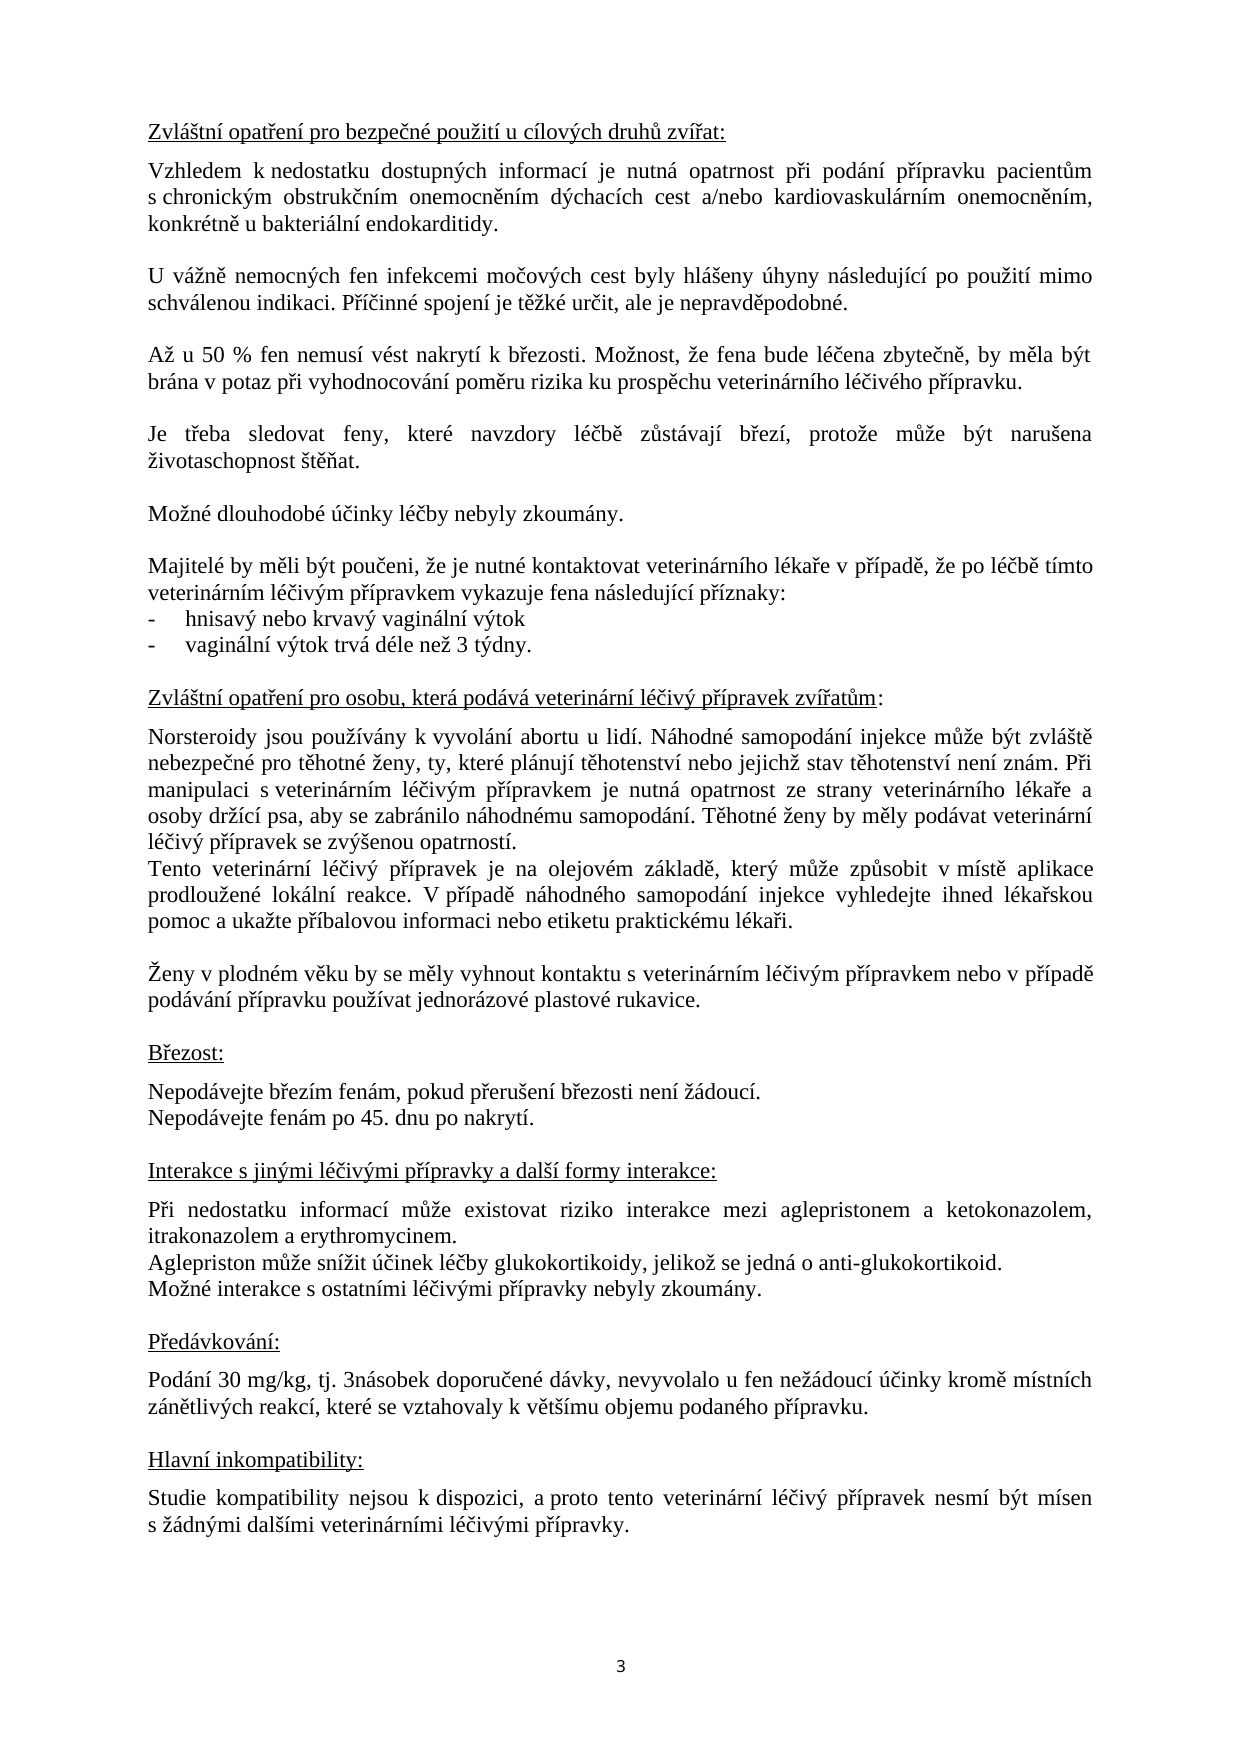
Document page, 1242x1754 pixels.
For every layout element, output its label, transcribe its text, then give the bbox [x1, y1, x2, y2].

text Zvláštní opatření pro bezpečné použití u cílových druhů zvířat: [148, 118, 1094, 144]
text Při nedostatku informací může existovat riziko interakce mezi aglepristonem a ketokonazolem, itrakonazolem a erythromycinem. [148, 1196, 1094, 1249]
text Nepodávejte březím fenám, pokud přerušení březosti není žádoucí. [148, 1078, 1094, 1104]
text Tento veterinární léčivý přípravek je na olejovém základě, který může způsobit v místě aplikace prodloužené lokální reakce. V případě náhodného samopodání injekce vyhledejte ihned lékařskou pomoc a ukažte příbalovou informaci nebo etiketu praktickému lékaři. [148, 855, 1094, 934]
text Vzhledem k nedostatku dostupných informací je nutná opatrnost při podání přípravku pacientům s chronickým obstrukčním onemocněním dýchacích cest a/nebo kardiovaskulárním onemocněním, konkrétně u bakteriální endokarditidy. [148, 157, 1094, 236]
text Norsteroidy jsou používány k vyvolání abortu u lidí. Náhodné samopodání injekce může být zvláště nebezpečné pro těhotné ženy, ty, které plánují těhotenství nebo jejichž stav těhotenství není znám. Při manipulaci s veterinárním léčivým přípravkem je nutná opatrnost ze strany veterinárního lékaře a osoby držící psa, aby se zabránilo náhodnému samopodání. Těhotné ženy by měly podávat veterinární léčivý přípravek se zvýšenou opatrností. [148, 723, 1094, 855]
text Nepodávejte fenám po 45. dnu po nakrytí. [148, 1104, 1094, 1131]
text Hlavní inkompatibility: [148, 1446, 1094, 1472]
text Možné interakce s ostatními léčivými přípravky nebyly zkoumány. [148, 1275, 1094, 1301]
text Zvláštní opatření pro osobu, která podává veterinární léčivý přípravek zvířatům: [148, 684, 1094, 710]
text Aglepriston může snížit účinek léčby glukokortikoidy, jelikož se jedná o anti-glukokortikoid. [148, 1249, 1094, 1275]
text U vážně nemocných fen infekcemi močových cest byly hlášeny úhyny následující po použití mimo schválenou indikaci. Příčinné spojení je těžké určit, ale je nepravděpodobné. [148, 262, 1094, 315]
text Majitelé by měli být poučeni, že je nutné kontaktovat veterinárního lékaře v případě, že po léčbě tímto veterinárním léčivým přípravkem vykazuje fena následující příznaky: [148, 552, 1094, 605]
text Interakce s jinými léčivými přípravky a další formy interakce: [148, 1157, 1094, 1183]
text Až u 50 % fen nemusí vést nakrytí k březosti. Možnost, že fena bude léčena zbytečně, by měla být brána v potaz při vyhodnocování poměru rizika ku prospěchu veterinárního léčivého přípravku. [148, 341, 1094, 394]
list hnisavý nebo krvavý vaginální výtok [148, 605, 1094, 631]
text Předávkování: [148, 1328, 1094, 1354]
text Je třeba sledovat feny, které navzdory léčbě zůstávají březí, protože může být narušena životaschopnost štěňat. [148, 421, 1094, 473]
text Možné dlouhodobé účinky léčby nebyly zkoumány. [148, 499, 1094, 526]
text Podání 30 mg/kg, tj. 3násobek doporučené dávky, nevyvolalo u fen nežádoucí účinky kromě místních zánětlivých reakcí, které se vztahovaly k většímu objemu podaného přípravku. [148, 1367, 1094, 1419]
list vaginální výtok trvá déle než 3 týdny. [148, 631, 1094, 658]
text Březost: [148, 1039, 1094, 1066]
text Studie kompatibility nejsou k dispozici, a proto tento veterinární léčivý přípravek nesmí být mísen s žádnými dalšími veterinárními léčivými přípravky. [148, 1484, 1094, 1537]
text Ženy v plodném věku by se měly vyhnout kontaktu s veterinárním léčivým přípravkem nebo v případě podávání přípravku používat jednorázové plastové rukavice. [148, 960, 1094, 1013]
